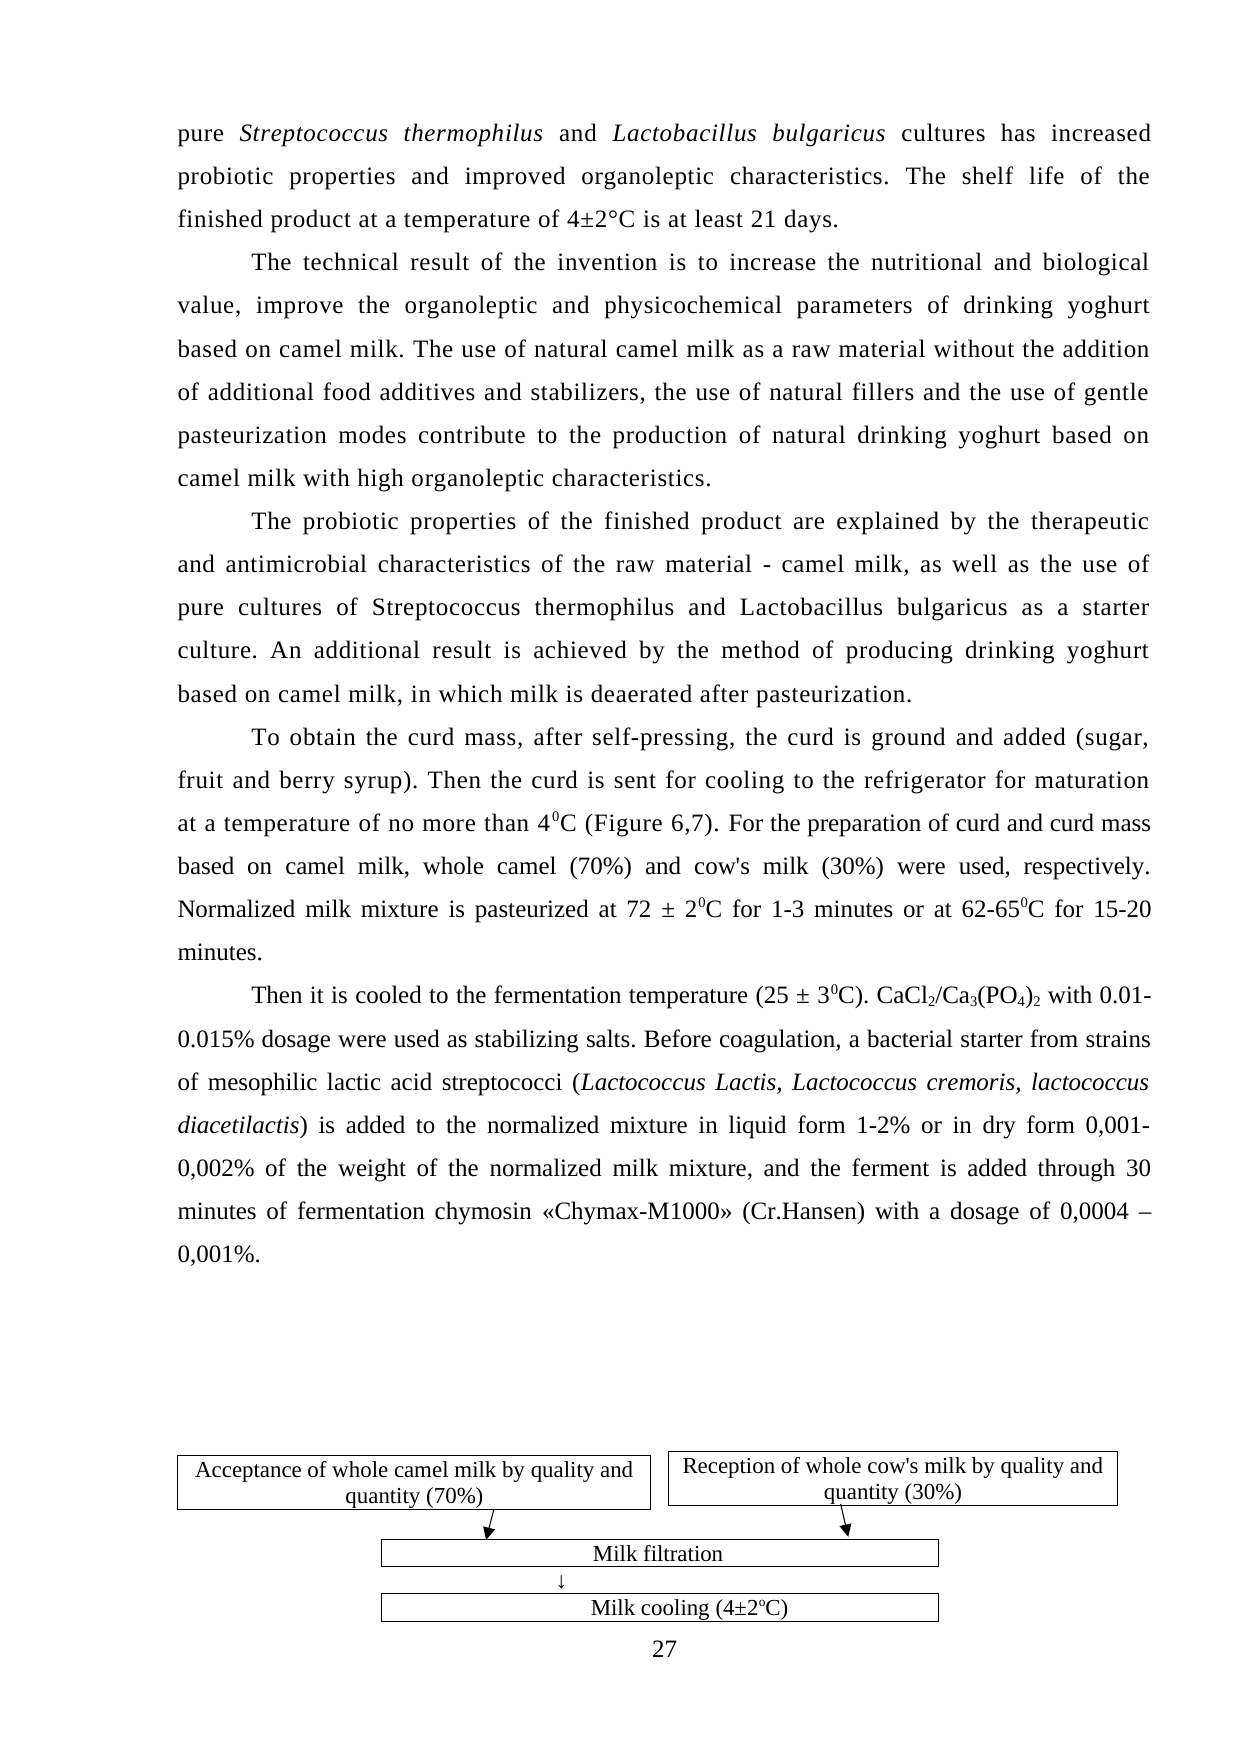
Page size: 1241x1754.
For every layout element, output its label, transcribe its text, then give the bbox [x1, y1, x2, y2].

text The probiotic properties of the finished product are explained by the therapeutic and antimicrobial characteristics of the raw material - camel milk, as well as the use of pure cultures of Streptococcus thermophilus and Lactobacillus bulgaricus as a starter culture. An additional result is achieved by the method of producing drinking yoghurt based on camel milk, in which milk is deaerated after pasteurization. [177, 506, 1152, 707]
table_header Milk filtration [382, 1540, 938, 1566]
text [177, 118, 1152, 233]
text ↓ [177, 1567, 1211, 1593]
text The technical result of the invention is to increase the nutritional and biological value, improve the organoleptic and physicochemical parameters of drinking yoghurt based on camel milk. The use of natural camel milk as a raw material without the addition of additional food additives and stabilizers, the use of natural fillers and the use of gentle pasteurization modes contribute to the production of natural drinking yoghurt based on camel milk with high organoleptic characteristics. [177, 247, 1152, 492]
text Then it is cooled to the fermentation temperature (25 ± 30C). CaCl2/Ca3(PO4)2 with 0.01-0.015% dosage were used as stabilizing salts. Before coagulation, a bacterial starter from strains of mesophilic lactic acid streptococci (Lactococcus Lactis, Lactococcus cremoris, lactococcus diacetilactis) is added to the normalized mixture in liquid form 1-2% or in dry form 0,001-0,002% of the weight of the normalized milk mixture, and the ferment is added through 30 minutes of fermentation chymosin «Chymax-M1000» (Cr.Hansen) with a dosage of 0,0004 – 0,001%. [177, 981, 1152, 1268]
table_header Acceptance of whole camel milk by quality and quantity (70%) [178, 1456, 650, 1509]
table_header Reception of whole cow's milk by quality and quantity (30%) [669, 1452, 1117, 1505]
text To obtain the curd mass, after self-pressing, the curd is ground and added (sugar, fruit and berry syrup). Then the curd is sent for cooling to the refrigerator for maturation at a temperature of no more than 40C (Figure 6,7). For the preparation of curd and curd mass based on camel milk, whole camel (70%) and cow's milk (30%) were used, respectively. Normalized milk mixture is pasteurized at 72 ± 20C for 1-3 minutes or at 62-650C for 15-20 minutes. [177, 722, 1152, 966]
table_header Milk cooling (4±2оС) [382, 1594, 938, 1621]
